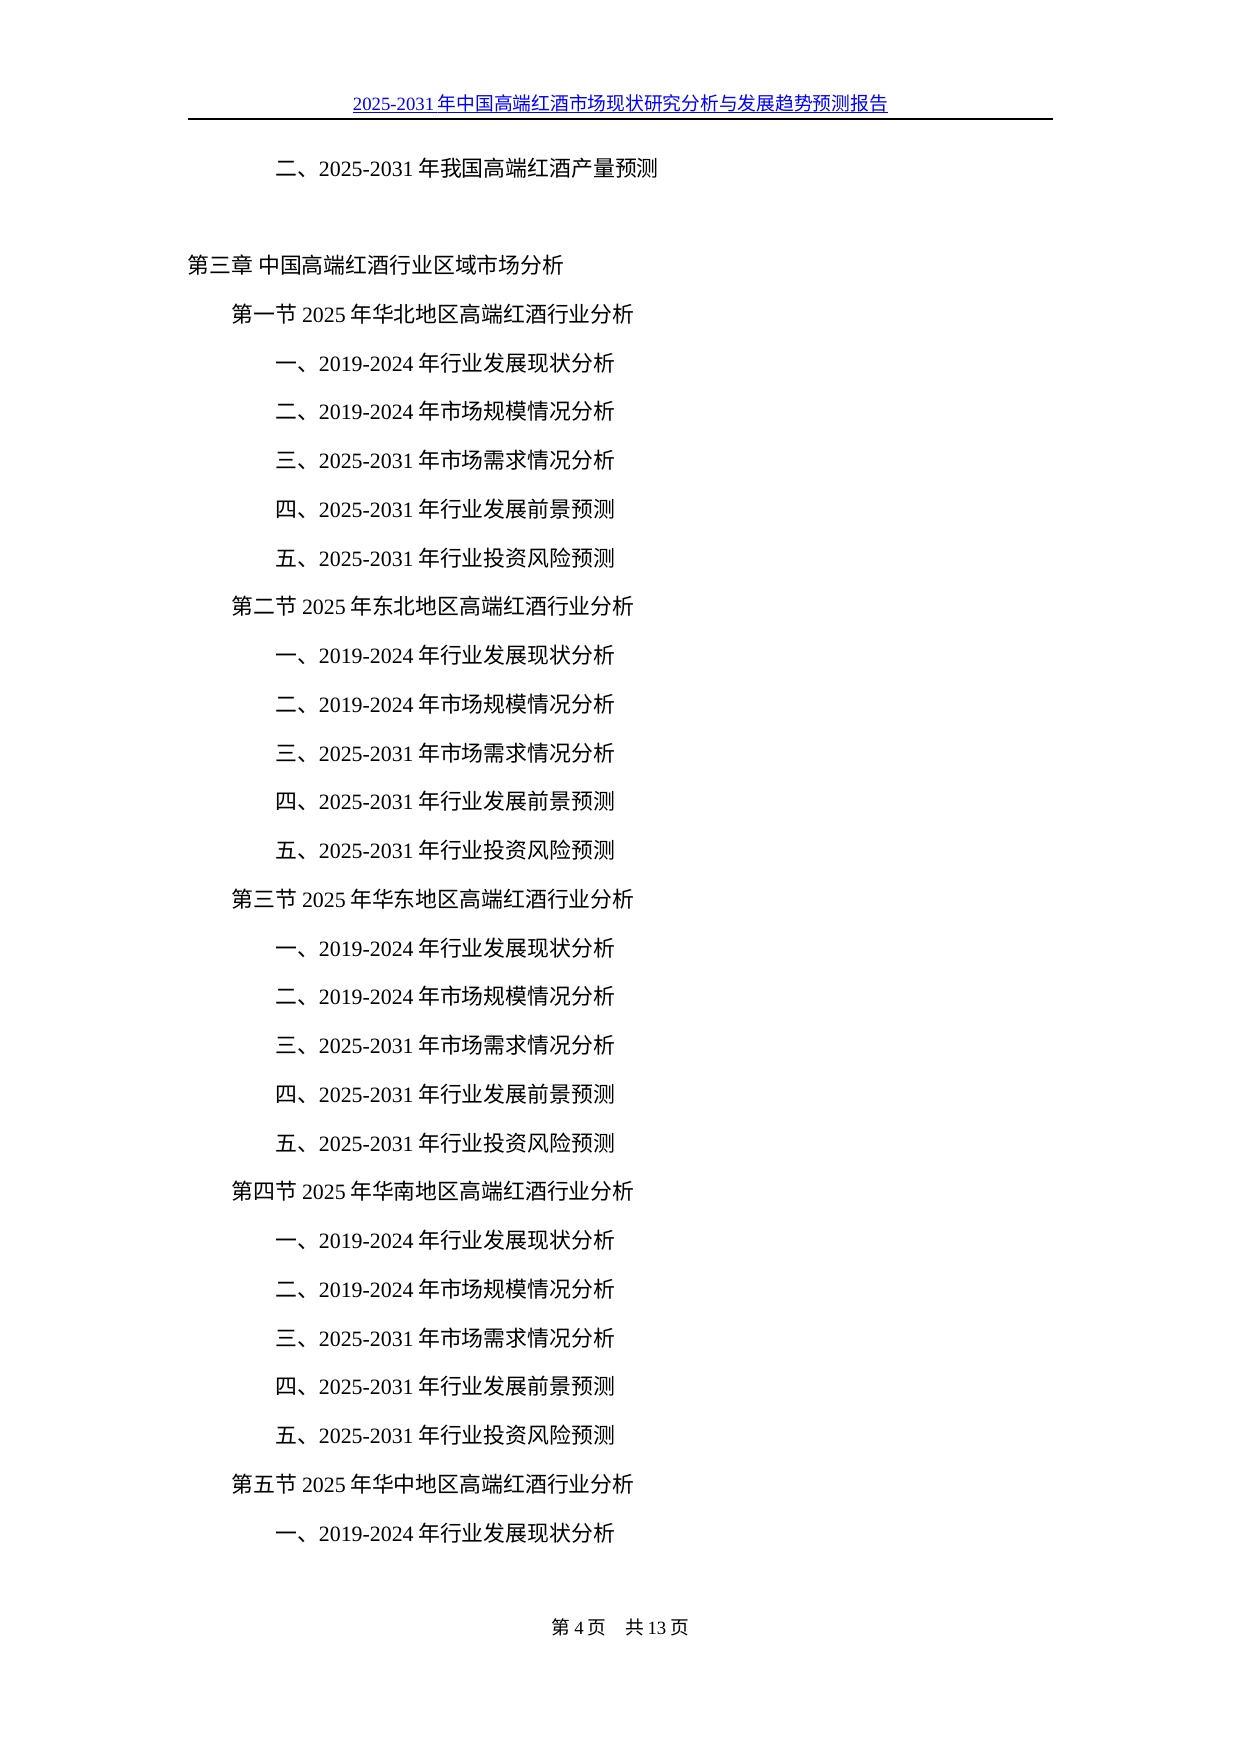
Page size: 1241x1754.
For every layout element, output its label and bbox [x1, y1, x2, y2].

text [187, 150, 1053, 1548]
